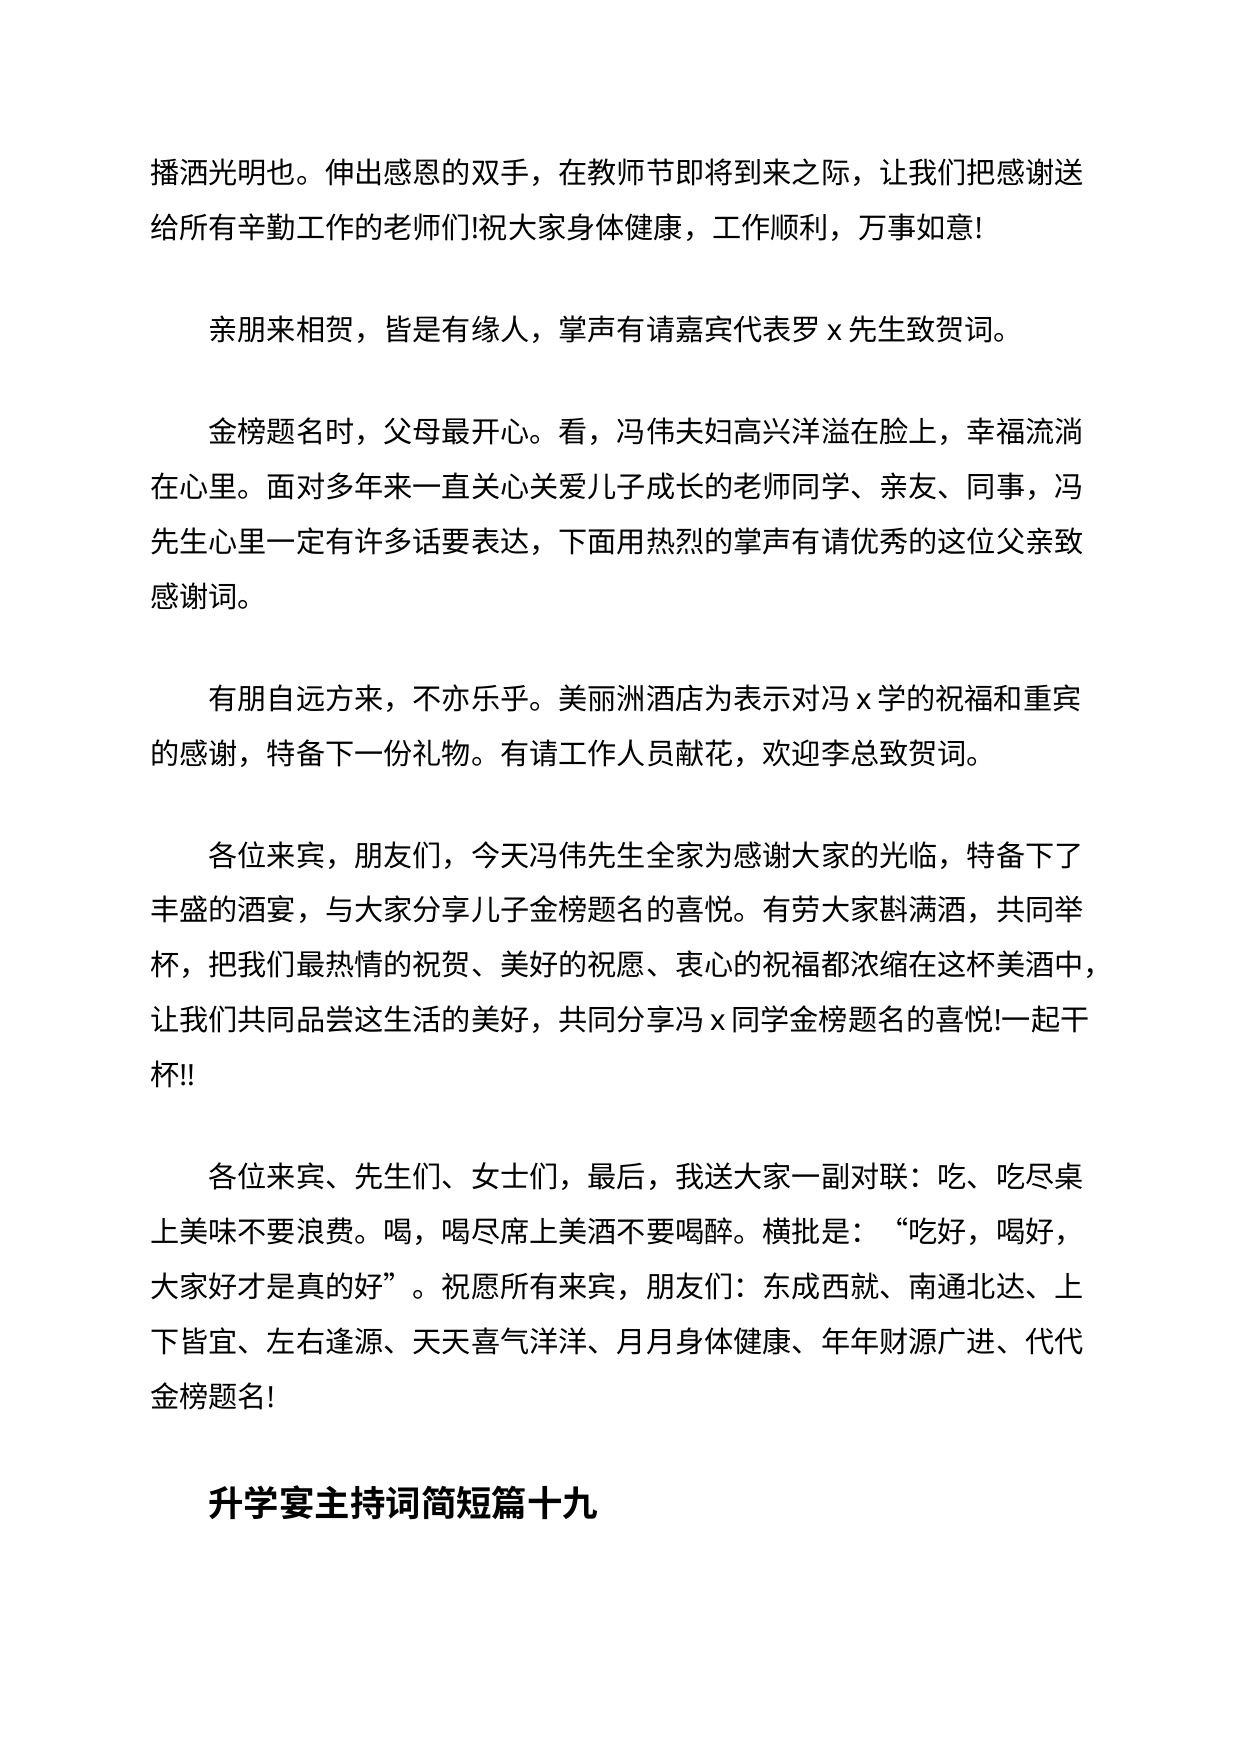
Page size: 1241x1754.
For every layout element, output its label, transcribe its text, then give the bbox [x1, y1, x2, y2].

text 各位来宾，朋友们，今天冯伟先生全家为感谢大家的光临，特备下了丰盛的酒宴，与大家分享儿子金榜题名的喜悦。有劳大家斟满酒，共同举杯，把我们最热情的祝贺、美好的祝愿、衷心的祝福都浓缩在这杯美酒中，让我们共同品尝这生活的美好，共同分享冯x同学金榜题名的喜悦!一起干杯!! [150, 832, 1090, 1094]
text 有朋自远方来，不亦乐乎。美丽洲酒店为表示对冯x学的祝福和重宾的感谢，特备下一份礼物。有请工作人员献花，欢迎李总致贺词。 [150, 675, 1090, 773]
text 各位来宾、先生们、女士们，最后，我送大家一副对联：吃、吃尽桌上美味不要浪费。喝，喝尽席上美酒不要喝醉。横批是：“吃好，喝好，大家好才是真的好”。祝愿所有来宾，朋友们：东成西就、南通北达、上下皆宜、左右逢源、天天喜气洋洋、月月身体健康、年年财源广进、代代金榜题名! [150, 1154, 1090, 1416]
text 金榜题名时，父母最开心。看，冯伟夫妇高兴洋溢在脸上，幸福流淌在心里。面对多年来一直关心关爱儿子成长的老师同学、亲友、同事，冯先生心里一定有许多话要表达，下面用热烈的掌声有请优秀的这位父亲致感谢词。 [150, 409, 1090, 616]
text 亲朋来相贺，皆是有缘人，掌声有请嘉宾代表罗x先生致贺词。 [150, 307, 1090, 349]
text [150, 150, 1090, 247]
text 升学宴主持词简短篇十九 [150, 1475, 1090, 1527]
